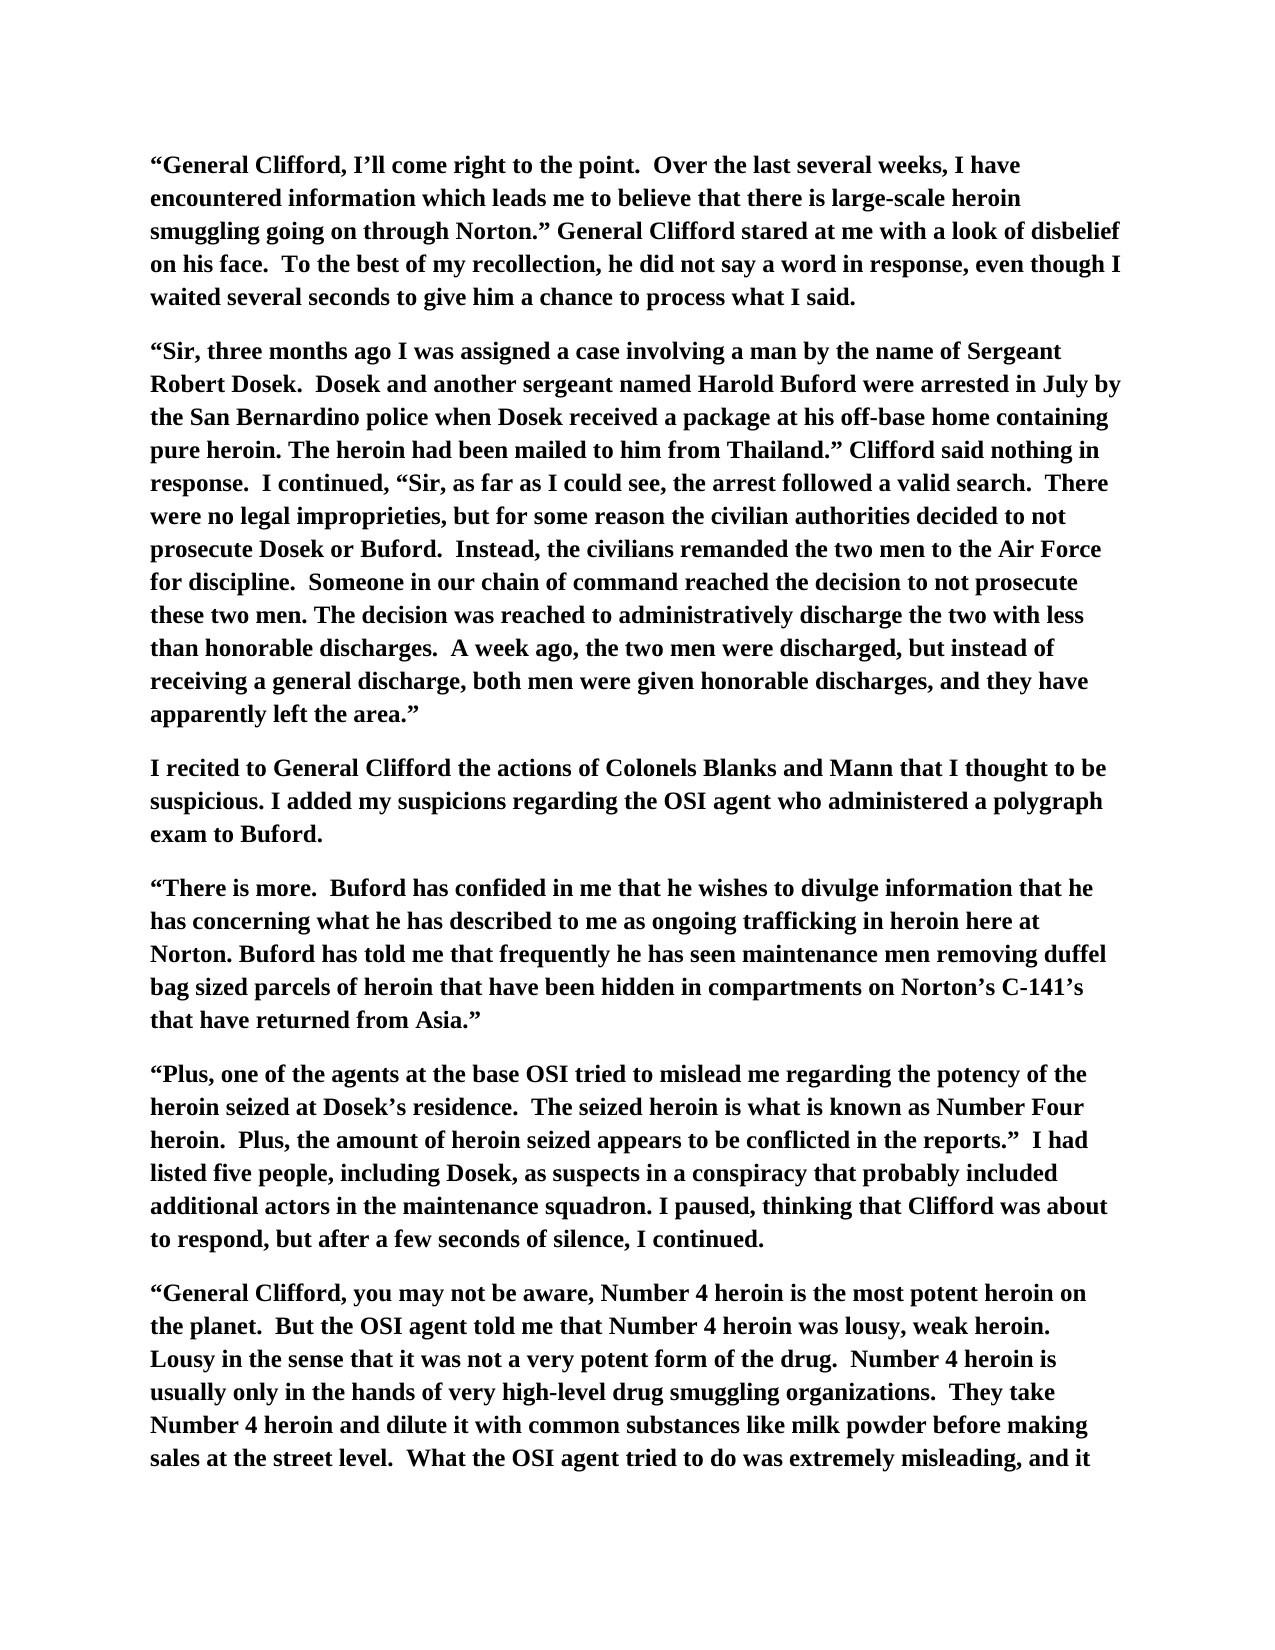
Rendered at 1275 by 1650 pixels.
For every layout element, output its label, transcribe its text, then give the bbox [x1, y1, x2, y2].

text “Sir, three months ago I was assigned a case involving a man by the name of Sergeant Robert Dosek. Dosek and another sergeant named Harold Buford were arrested in July by the San Bernardino police when Dosek received a package at his off-base home containing pure heroin. The heroin had been mailed to him from Thailand.” Clifford said nothing in response. I continued, “Sir, as far as I could see, the arrest followed a valid search. There were no legal improprieties, but for some reason the civilian authorities decided to not prosecute Dosek or Buford. Instead, the civilians remanded the two men to the Air Force for discipline. Someone in our chain of command reached the decision to not prosecute these two men. The decision was reached to administratively discharge the two with less than honorable discharges. A week ago, the two men were discharged, but instead of receiving a general discharge, both men were given honorable discharges, and they have apparently left the area.” [150, 336, 1125, 728]
text “There is more. Buford has confided in me that he wishes to divulge information that he has concerning what he has described to me as ongoing trafficking in heroin here at Norton. Buford has told me that frequently he has seen maintenance men removing duffel bag sized parcels of heroin that have been hidden in compartments on Norton’s C-141’s that have returned from Asia.” [150, 873, 1125, 1034]
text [150, 1278, 1125, 1472]
text “Plus, one of the agents at the base OSI tried to mislead me regarding the potency of the heroin seized at Dosek’s residence. The seized heroin is what is known as Number Four heroin. Plus, the amount of heroin seized appears to be conflicted in the reports.” I had listed five people, including Dosek, as suspects in a conspiracy that probably included additional actors in the maintenance squadron. I paused, thinking that Clifford was about to respond, but after a few seconds of silence, I continued. [150, 1059, 1125, 1253]
text “General Clifford, I’ll come right to the point. Over the last several weeks, I have encountered information which leads me to believe that there is large-scale heroin smuggling going on through Norton.” General Clifford stared at me with a look of disbelief on his face. To the best of my recollection, he did not say a word in response, even though I waited several seconds to give him a chance to process what I said. [150, 150, 1125, 311]
text I recited to General Clifford the actions of Colonels Blanks and Mann that I thought to be suspicious. I added my suspicions regarding the OSI agent who administered a polygraph exam to Buford. [150, 753, 1125, 848]
